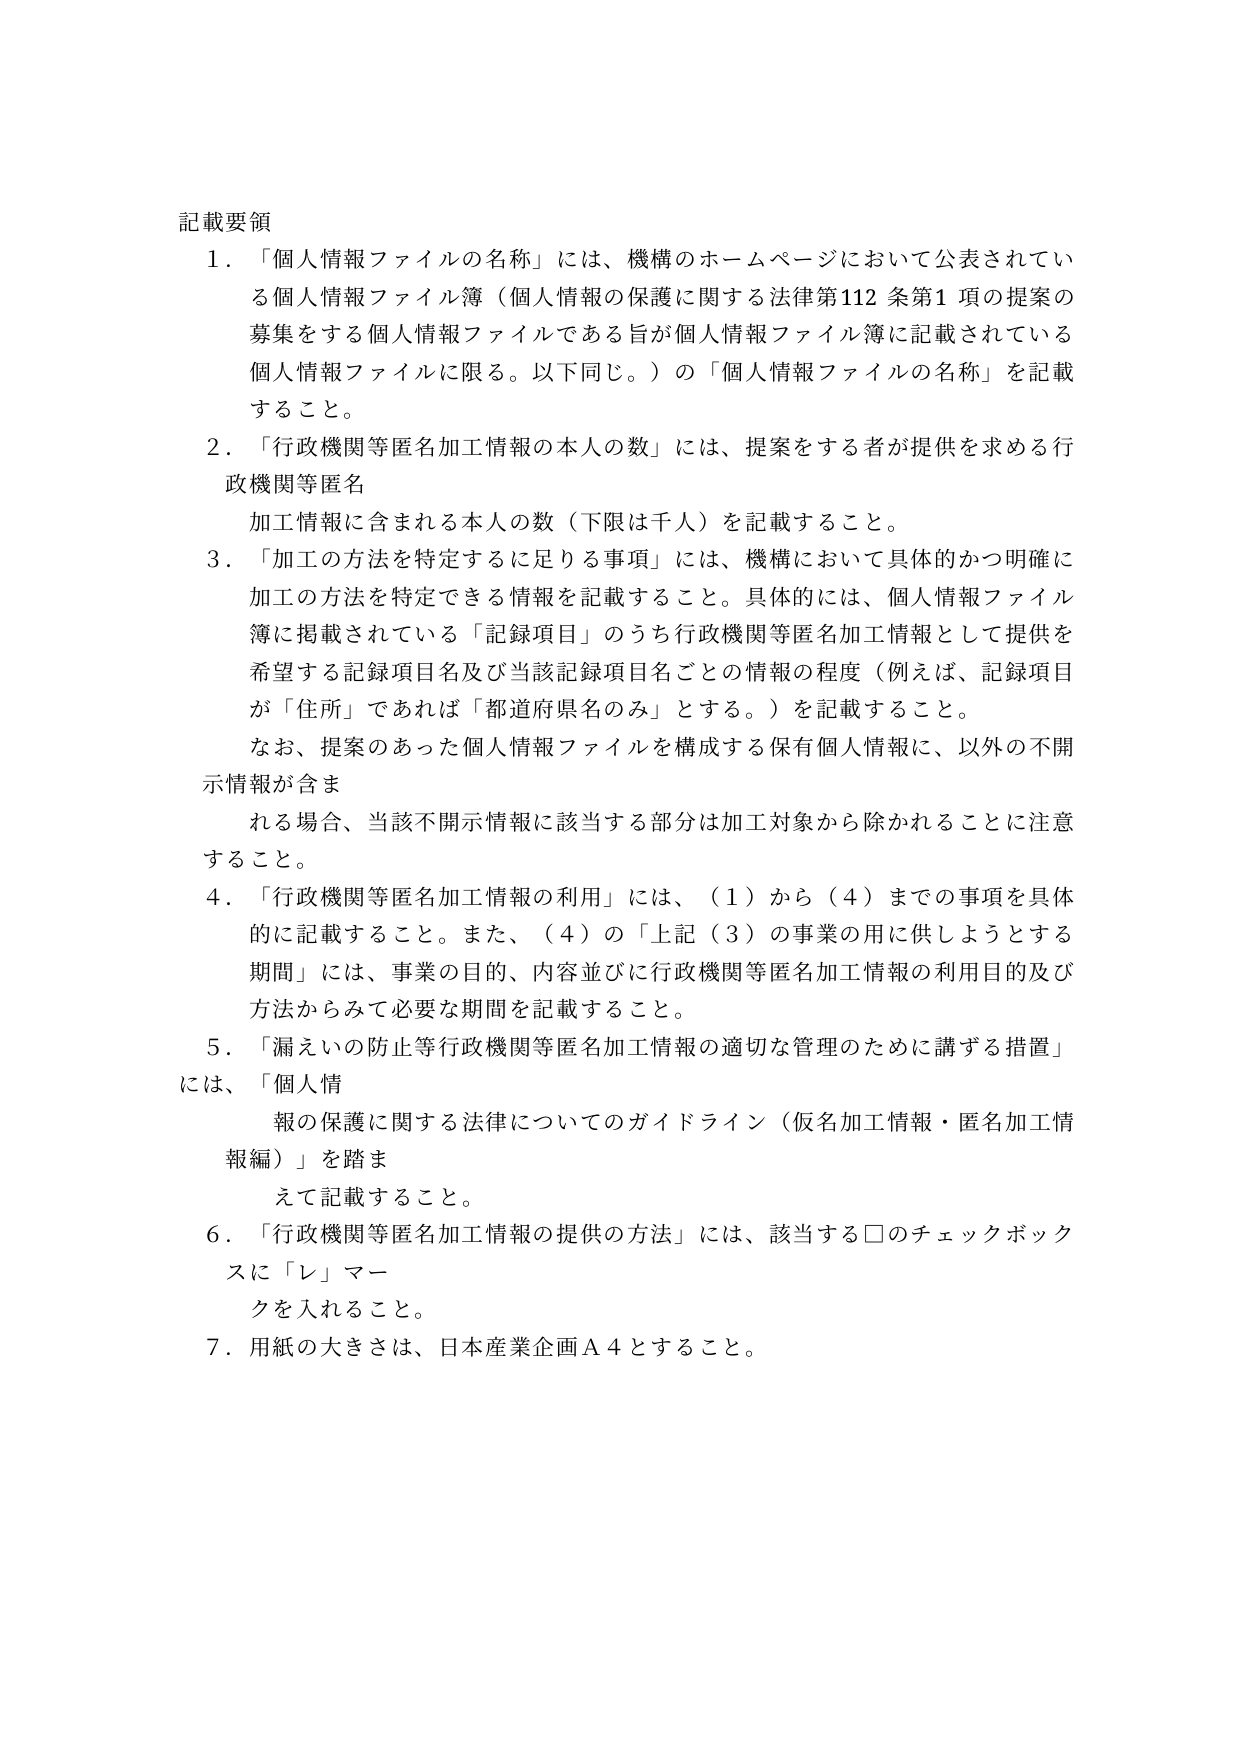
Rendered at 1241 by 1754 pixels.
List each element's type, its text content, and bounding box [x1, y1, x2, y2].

text ２. 「行政機関等匿名加工情報の本人の数」には、提案をする者が提供を求める行政機関等匿名 [199, 427, 1077, 502]
text 加工情報に含まれる本人の数（下限は千人）を記載すること。 [178, 502, 1077, 539]
text れる場合、当該不開示情報に該当する部分は加工対象から除かれることに注意すること。 [193, 802, 1077, 877]
text 記載要領 [178, 202, 1077, 239]
text ４.「行政機関等匿名加工情報の利用」には、（１）から（４）までの事項を具体的に記載すること。また、（４）の「上記（３）の事業の用に供しようとする期間」には、事業の目的、内容並びに行政機関等匿名加工情報の利用目的及び方法からみて必要な期間を記載すること。 [199, 877, 1077, 1027]
text ７．用紙の大きさは、日本産業企画Ａ４とすること。 [178, 1327, 1077, 1364]
text クを入れること。 [237, 1289, 1077, 1327]
text なお、提案のあった個人情報ファイルを構成する保有個人情報に、以外の不開示情報が含ま [193, 727, 1077, 802]
text ６．「行政機関等匿名加工情報の提供の方法」には、該当する□のチェックボックスに「レ」マー [199, 1214, 1077, 1289]
text １．「個人情報ファイルの名称」には、機構のホームページにおいて公表されている個人情報ファイル簿（個人情報の保護に関する法律第112条第1項の提案の募集をする個人情報ファイルである旨が個人情報ファイル簿に記載されている個人情報ファイルに限る。以下同じ。）の「個人情報ファイルの名称」を記載すること。 [199, 239, 1077, 427]
text えて記載すること。 [222, 1177, 1077, 1214]
text 報の保護に関する法律についてのガイドライン（仮名加工情報・匿名加工情報編）」を踏ま [222, 1102, 1077, 1177]
text ３.「加工の方法を特定するに足りる事項」には、機構において具体的かつ明確に加工の方法を特定できる情報を記載すること。具体的には、個人情報ファイル簿に掲載されている「記録項目」のうち行政機関等匿名加工情報として提供を希望する記録項目名及び当該記録項目名ごとの情報の程度（例えば、記録項目が「住所」であれば「都道府県名のみ」とする。）を記載すること。 [199, 539, 1077, 727]
text ５.「漏えいの防止等行政機関等匿名加工情報の適切な管理のために講ずる措置」には、「個人情 [178, 1027, 1077, 1102]
